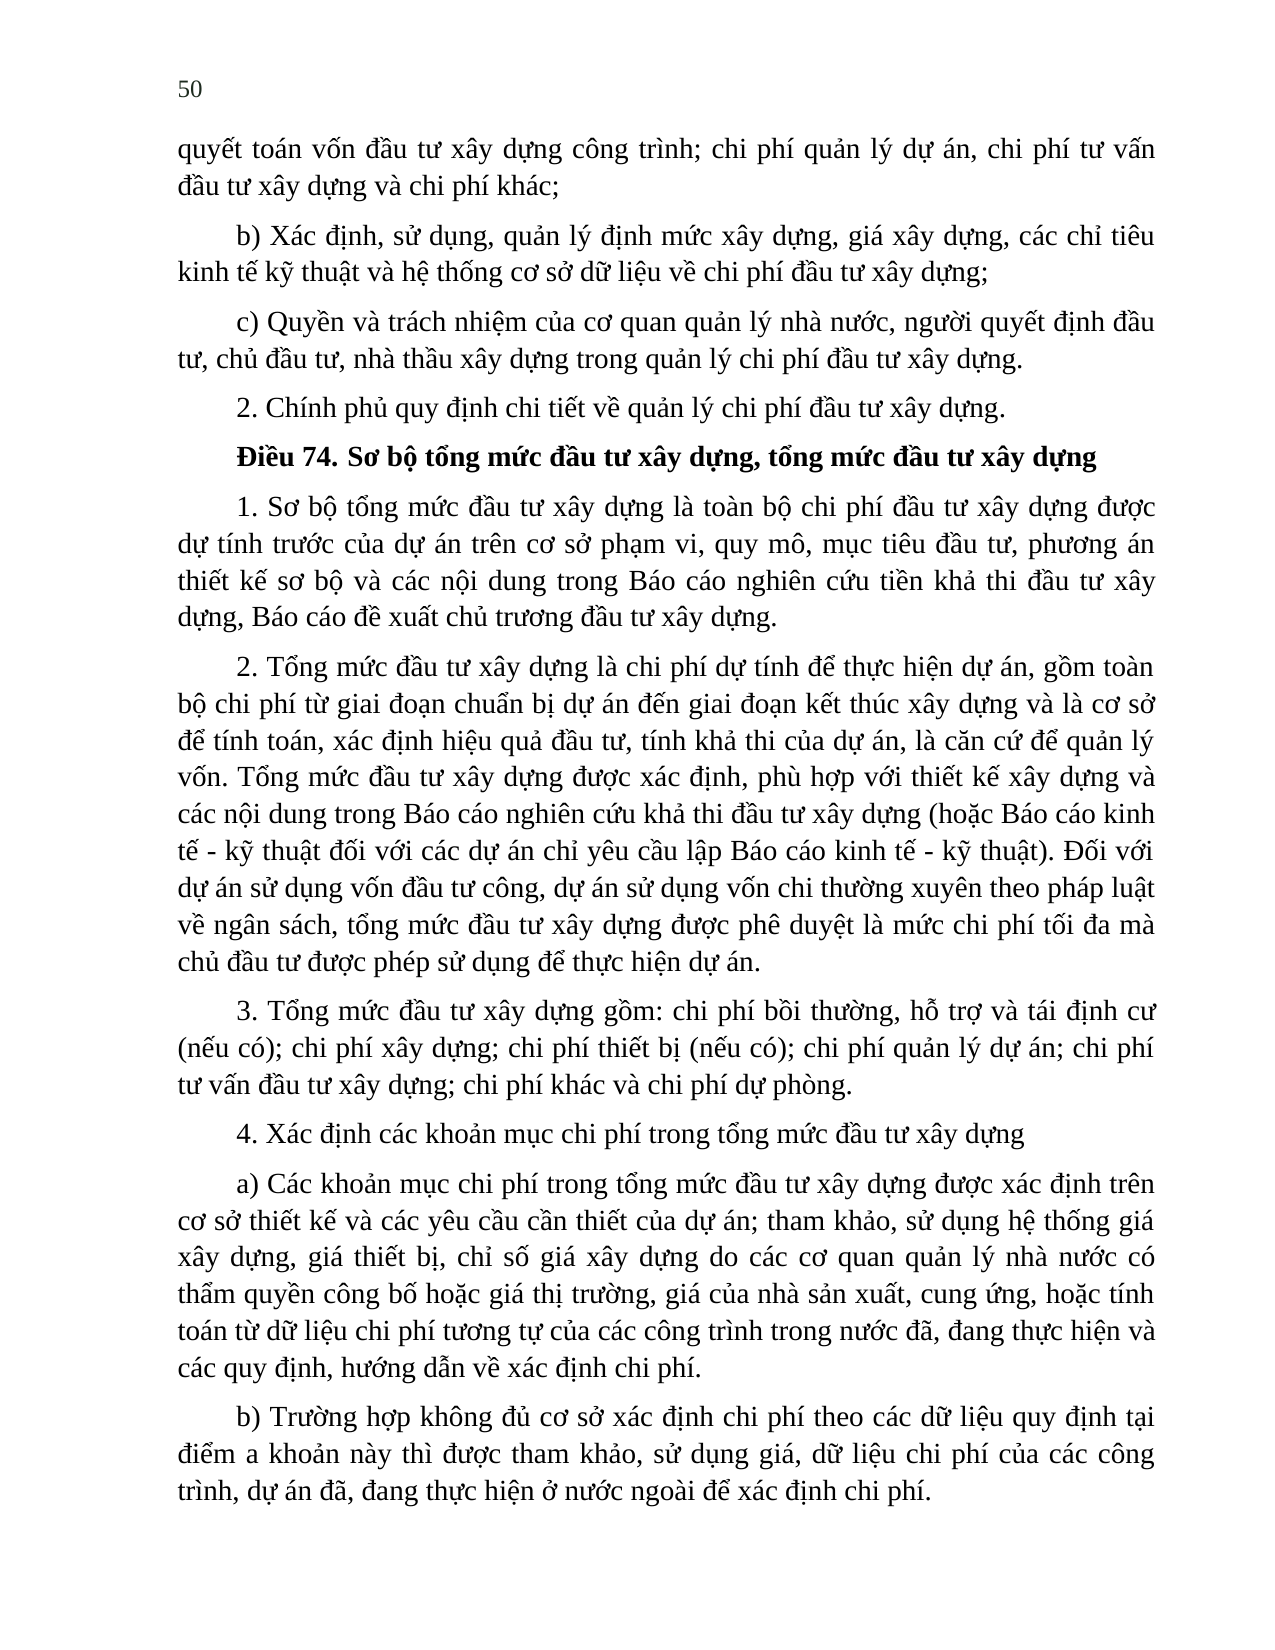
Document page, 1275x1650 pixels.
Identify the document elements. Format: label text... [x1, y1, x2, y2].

text 3. Tổng mức đầu tư xây dựng gồm: chi phí bồi thường, hỗ trợ và tái định cư (nếu có); chi phí xây dựng; chi phí thiết bị (nếu có); chi phí quản lý dự án; chi phí tư vấn đầu tư xây dựng; chi phí khác và chi phí dự phòng. [177, 993, 1157, 1101]
text b) Xác định, sử dụng, quản lý định mức xây dựng, giá xây dựng, các chỉ tiêu kinh tế kỹ thuật và hệ thống cơ sở dữ liệu về chi phí đầu tư xây dựng; [177, 218, 1157, 288]
text c) Quyền và trách nhiệm của cơ quan quản lý nhà nước, người quyết định đầu tư, chủ đầu tư, nhà thầu xây dựng trong quản lý chi phí đầu tư xây dựng. [177, 304, 1157, 374]
text 2. Tổng mức đầu tư xây dựng là chi phí dự tính để thực hiện dự án, gồm toàn bộ chi phí từ giai đoạn chuẩn bị dự án đến giai đoạn kết thúc xây dựng và là cơ sở để tính toán, xác định hiệu quả đầu tư, tính khả thi của dự án, là căn cứ để quản lý vốn. Tổng mức đầu tư xây dựng được xác định, phù hợp với thiết kế xây dựng và các nội dung trong Báo cáo nghiên cứu khả thi đầu tư xây dựng (hoặc Báo cáo kinh tế - kỹ thuật đối với các dự án chỉ yêu cầu lập Báo cáo kinh tế - kỹ thuật). Đối với dự án sử dụng vốn đầu tư công, dự án sử dụng vốn chi thường xuyên theo pháp luật về ngân sách, tổng mức đầu tư xây dựng được phê duyệt là mức chi phí tối đa mà chủ đầu tư được phép sử dụng để thực hiện dự án. [177, 649, 1157, 977]
text b) Trường hợp không đủ cơ sở xác định chi phí theo các dữ liệu quy định tại điểm a khoản này thì được tham khảo, sử dụng giá, dữ liệu chi phí của các công trình, dự án đã, đang thực hiện ở nước ngoài để xác định chi phí. [177, 1399, 1157, 1507]
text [177, 131, 1157, 202]
text 2. Chính phủ quy định chi tiết về quản lý chi phí đầu tư xây dựng. [177, 390, 1157, 424]
text a) Các khoản mục chi phí trong tổng mức đầu tư xây dựng được xác định trên cơ sở thiết kế và các yêu cầu cần thiết của dự án; tham khảo, sử dụng hệ thống giá xây dựng, giá thiết bị, chỉ số giá xây dựng do các cơ quan quản lý nhà nước có thẩm quyền công bố hoặc giá thị trường, giá của nhà sản xuất, cung ứng, hoặc tính toán từ dữ liệu chi phí tương tự của các công trình trong nước đã, đang thực hiện và các quy định, hướng dẫn về xác định chi phí. [177, 1166, 1157, 1384]
list Sơ bộ tổng mức đầu tư xây dựng, tổng mức đầu tư xây dựng [236, 439, 1157, 473]
text 4. Xác định các khoản mục chi phí trong tổng mức đầu tư xây dựng [177, 1116, 1157, 1150]
text 1. Sơ bộ tổng mức đầu tư xây dựng là toàn bộ chi phí đầu tư xây dựng được dự tính trước của dự án trên cơ sở phạm vi, quy mô, mục tiêu đầu tư, phương án thiết kế sơ bộ và các nội dung trong Báo cáo nghiên cứu tiền khả thi đầu tư xây dựng, Báo cáo đề xuất chủ trương đầu tư xây dựng. [177, 489, 1157, 633]
